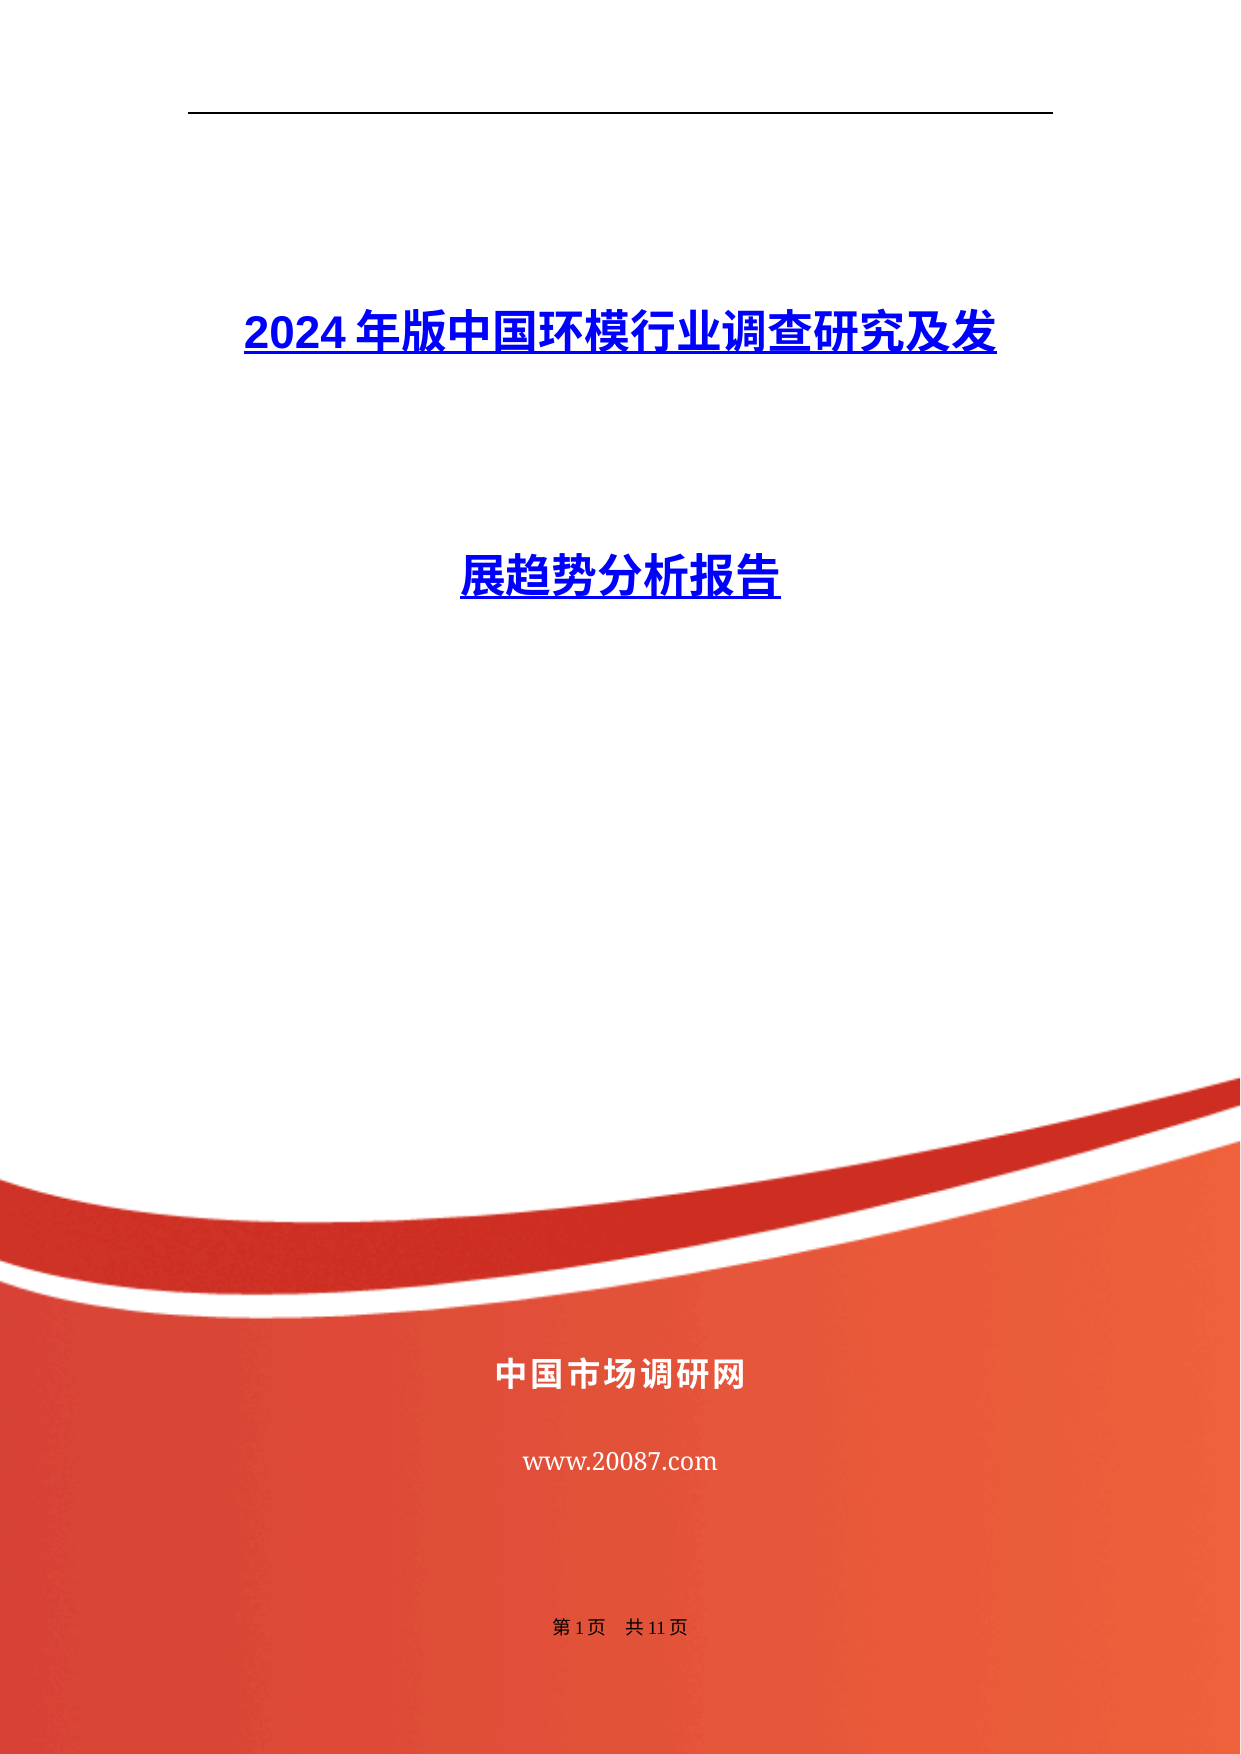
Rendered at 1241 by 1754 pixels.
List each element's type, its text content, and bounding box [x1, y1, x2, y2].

subtitle 中国市场调研网 [187, 1339, 1053, 1404]
picture [0, 1006, 1241, 1754]
text www.20087.com [187, 1428, 1053, 1493]
table_header 2024年版中国环模行业调查研究及发展趋势分析报告 [188, 207, 1053, 773]
